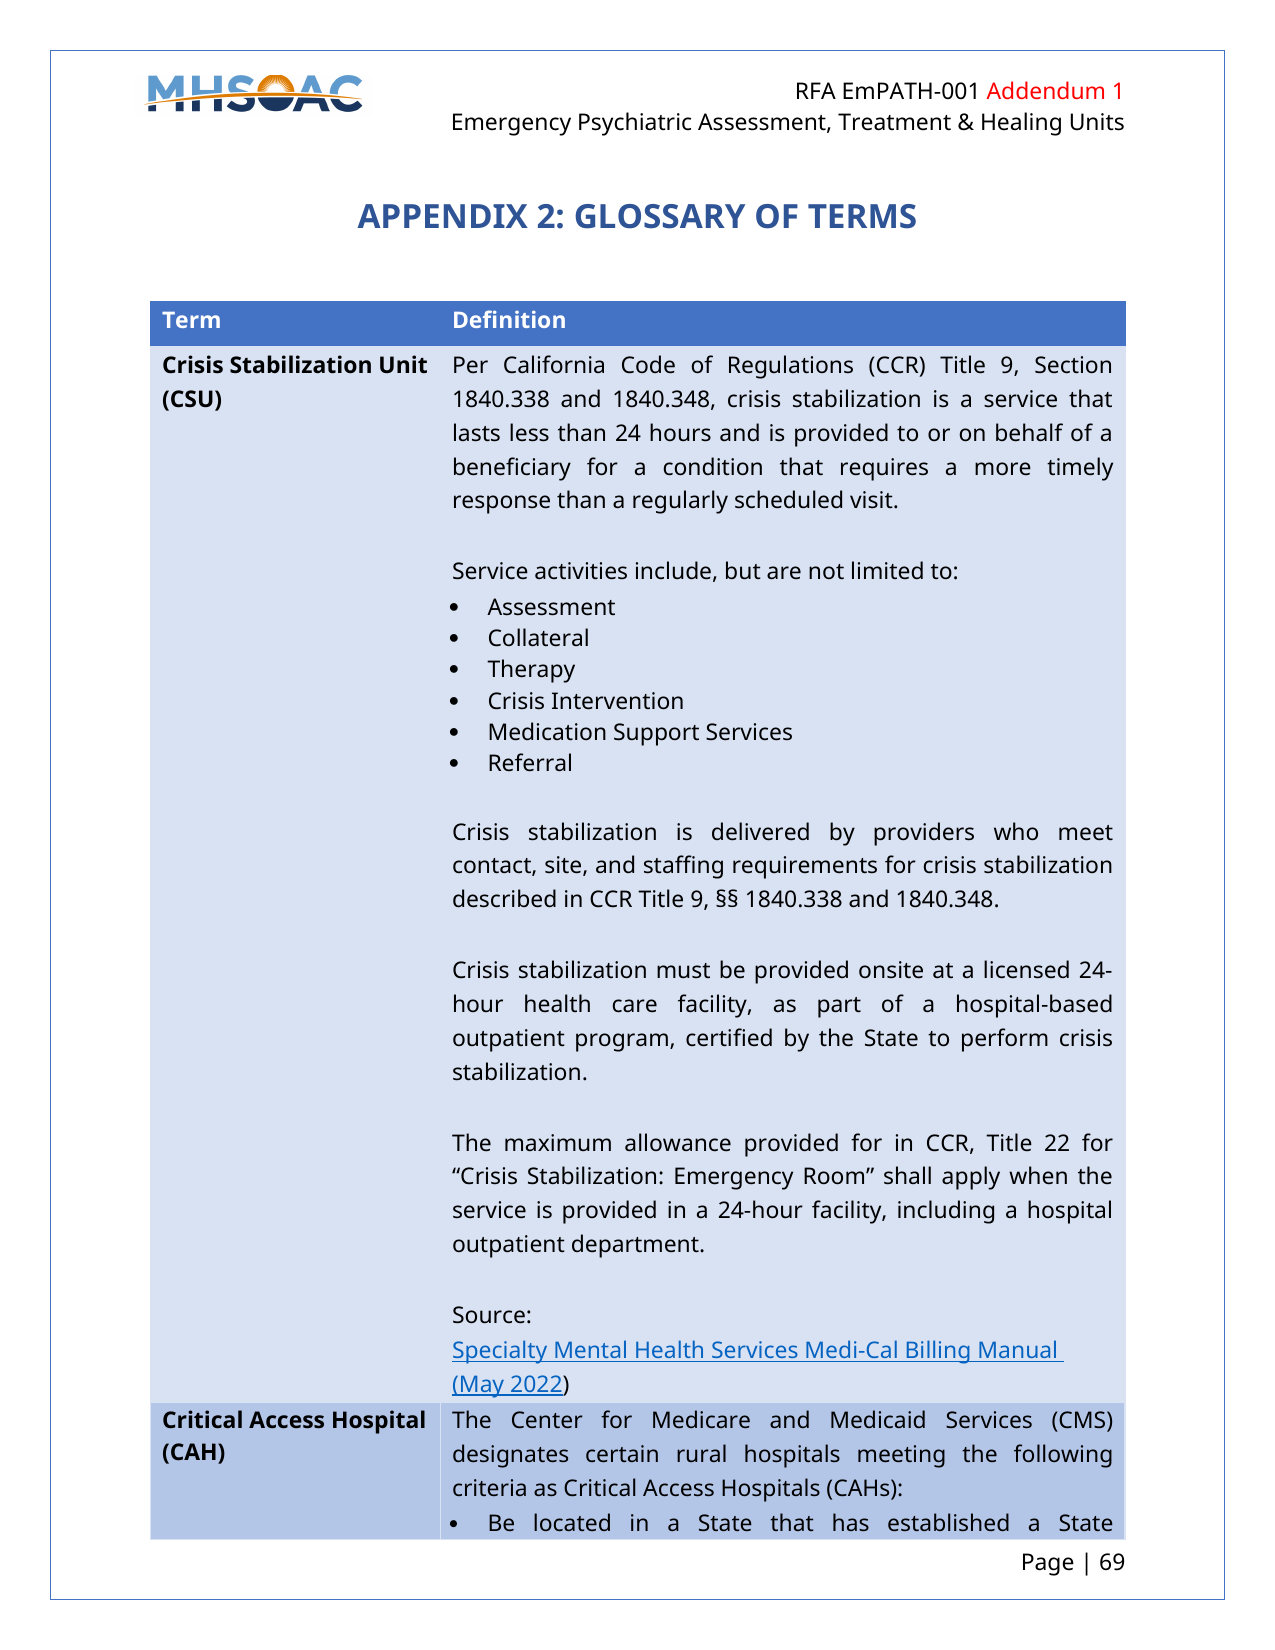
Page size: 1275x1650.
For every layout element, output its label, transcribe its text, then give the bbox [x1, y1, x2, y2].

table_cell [151, 1403, 440, 1538]
table_cell Crisis Stabilization Unit (CSU) [151, 348, 440, 1401]
subtitle APPENDIX 2: GLOSSARY OF TERMS [150, 193, 1125, 238]
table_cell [441, 1403, 1124, 1538]
table_header Definition [441, 303, 1124, 346]
table_cell Per California Code of Regulations (CCR) Title 9, Section 1840.338 and 1840.348, crisis stabilization is a service that lasts less than 24 hours and is provided to or on behalf of a beneficiary for a condition that requires a more timely response than a regularly scheduled visit. Service activities include, but are not limited to: Assessment Collateral Therapy Crisis Intervention Medication Support Services Referral Crisis stabilization is delivered by providers who meet contact, site, and staffing requirements for crisis stabilization described in CCR Title 9, §§ 1840.338 and 1840.348. Crisis stabilization must be provided onsite at a licensed 24-hour health care facility, as part of a hospital-based outpatient program, certified by the State to perform crisis stabilization. The maximum allowance provided for in CCR, Title 22 for “Crisis Stabilization: Emergency Room” shall apply when the service is provided in a 24-hour facility, including a hospital outpatient department. Source: Specialty Mental Health Services Medi-Cal Billing Manual (May 2022) [441, 348, 1124, 1401]
picture [134, 75, 374, 117]
table_header Term [151, 303, 440, 346]
